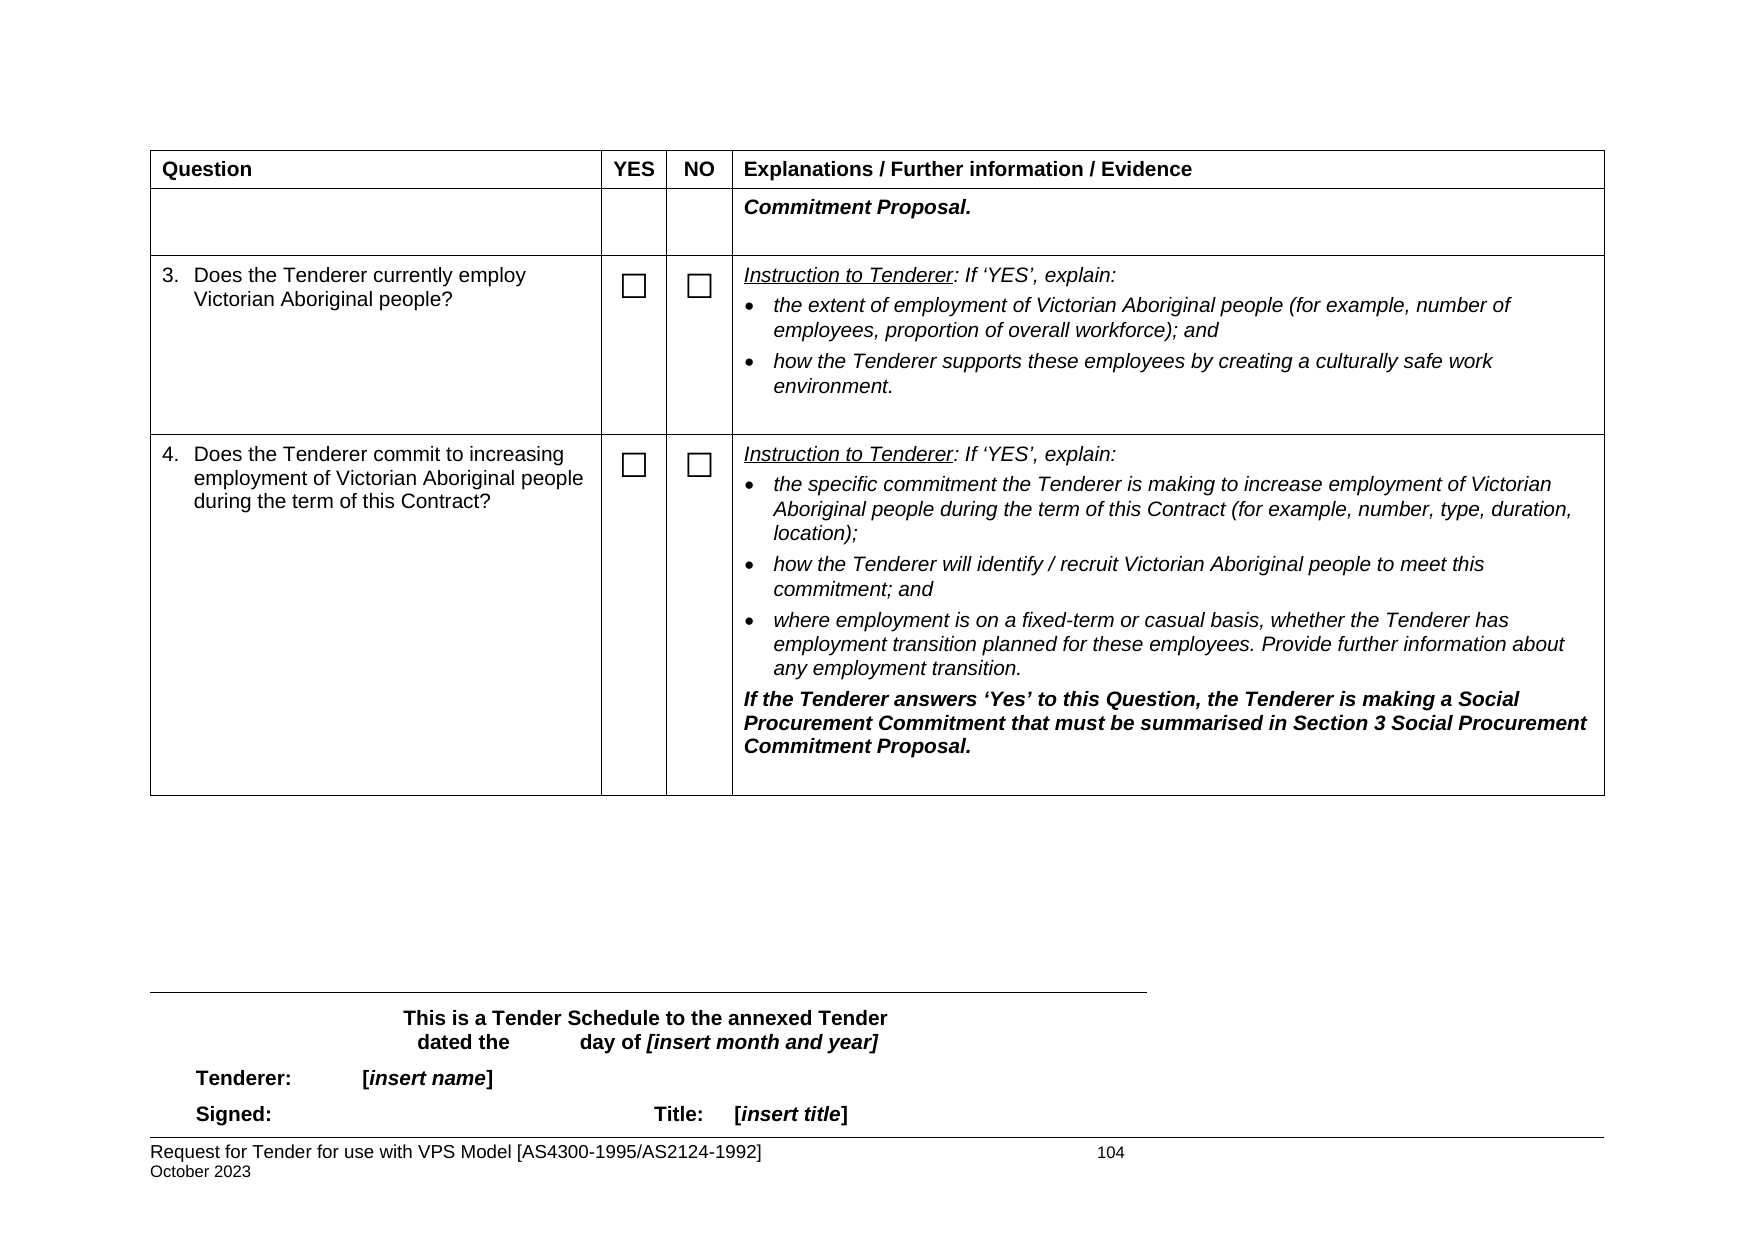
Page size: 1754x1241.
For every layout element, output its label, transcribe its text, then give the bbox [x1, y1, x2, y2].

table_cell Instruction to Tenderer: If ‘YES’, explain: the specific commitment the Tenderer is making to increase employment of Victorian Aboriginal people during the term of this Contract (for example, number, type, duration, location); how the Tenderer will identify / recruit Victorian Aboriginal people to meet this commitment; and where employment is on a fixed-term or casual basis, whether the Tenderer has employment transition planned for these employees. Provide further information about any employment transition. If the Tenderer answers ‘Yes’ to this Question, the Tenderer is making a Social Procurement Commitment that must be summarised in Section 3 Social Procurement Commitment Proposal. [733, 435, 1604, 795]
table_cell Does the Tenderer commit to increasing employment of Victorian Aboriginal people during the term of this Contract? [151, 435, 601, 795]
table_header Question [151, 151, 601, 187]
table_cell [733, 189, 1604, 255]
table_cell Instruction to Tenderer: If ‘YES’, explain: the extent of employment of Victorian Aboriginal people (for example, number of employees, proportion of overall workforce); and how the Tenderer supports these employees by creating a culturally safe work environment. [733, 256, 1604, 434]
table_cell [151, 189, 601, 255]
table_header YES [602, 151, 666, 187]
table_header NO [667, 151, 732, 187]
table_cell Does the Tenderer currently employ Victorian Aboriginal people? [151, 256, 601, 434]
table_header Explanations / Further information / Evidence [733, 151, 1604, 187]
